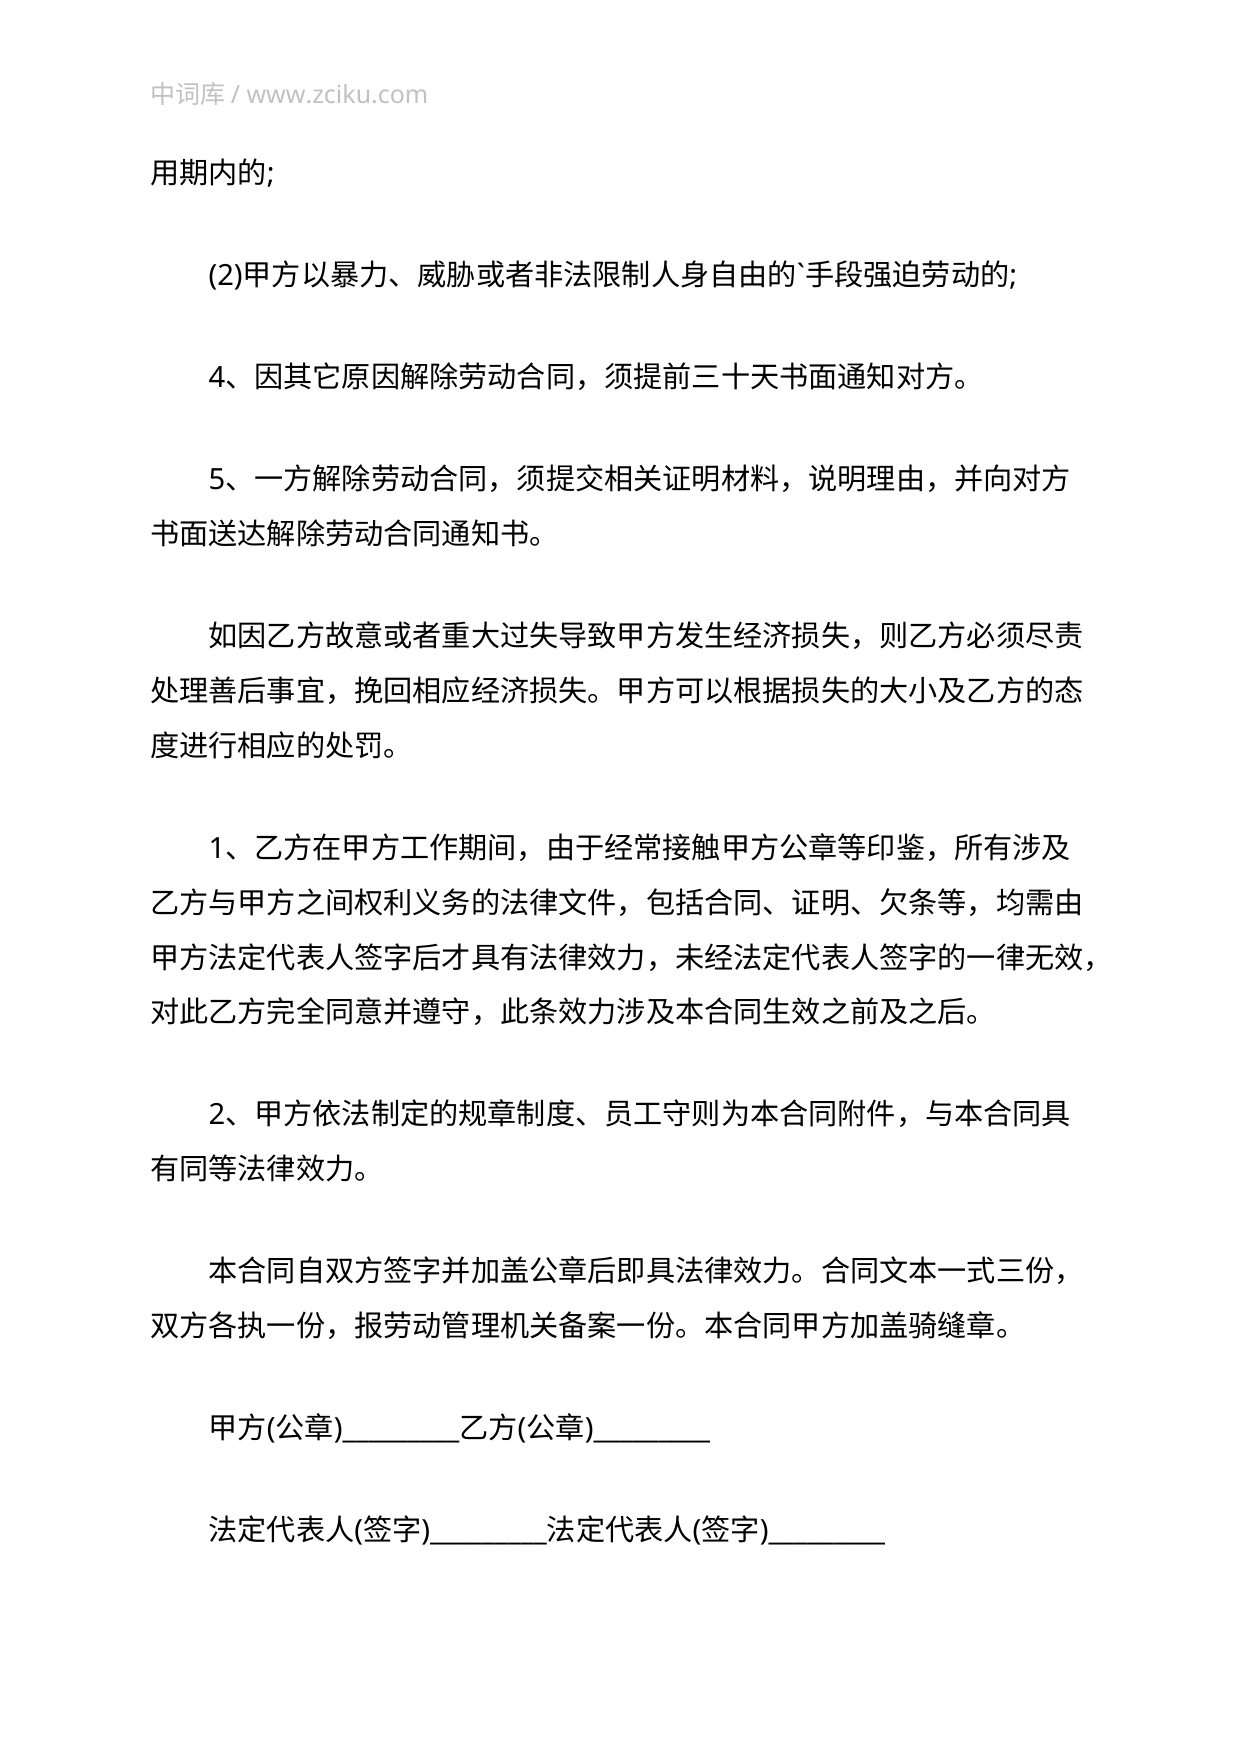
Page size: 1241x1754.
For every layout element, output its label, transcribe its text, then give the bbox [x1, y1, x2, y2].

text 2、甲方依法制定的规章制度、员工守则为本合同附件，与本合同具有同等法律效力。 [150, 1091, 1090, 1188]
text (2)甲方以暴力、威胁或者非法限制人身自由的`手段强迫劳动的; [150, 252, 1090, 294]
text 法定代表人(签字)_________法定代表人(签字)_________ [150, 1506, 1090, 1549]
text 1、乙方在甲方工作期间，由于经常接触甲方公章等印鉴，所有涉及乙方与甲方之间权利义务的法律文件，包括合同、证明、欠条等，均需由甲方法定代表人签字后才具有法律效力，未经法定代表人签字的一律无效，对此乙方完全同意并遵守，此条效力涉及本合同生效之前及之后。 [150, 824, 1090, 1031]
text 本合同自双方签字并加盖公章后即具法律效力。合同文本一式三份，双方各执一份，报劳动管理机关备案一份。本合同甲方加盖骑缝章。 [150, 1248, 1090, 1345]
text 甲方(公章)_________乙方(公章)_________ [150, 1404, 1090, 1447]
text 4、因其它原因解除劳动合同，须提前三十天书面通知对方。 [150, 354, 1090, 396]
text 5、一方解除劳动合同，须提交相关证明材料，说明理由，并向对方书面送达解除劳动合同通知书。 [150, 456, 1090, 553]
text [150, 150, 1090, 192]
text 如因乙方故意或者重大过失导致甲方发生经济损失，则乙方必须尽责处理善后事宜，挽回相应经济损失。甲方可以根据损失的大小及乙方的态度进行相应的处罚。 [150, 613, 1090, 765]
